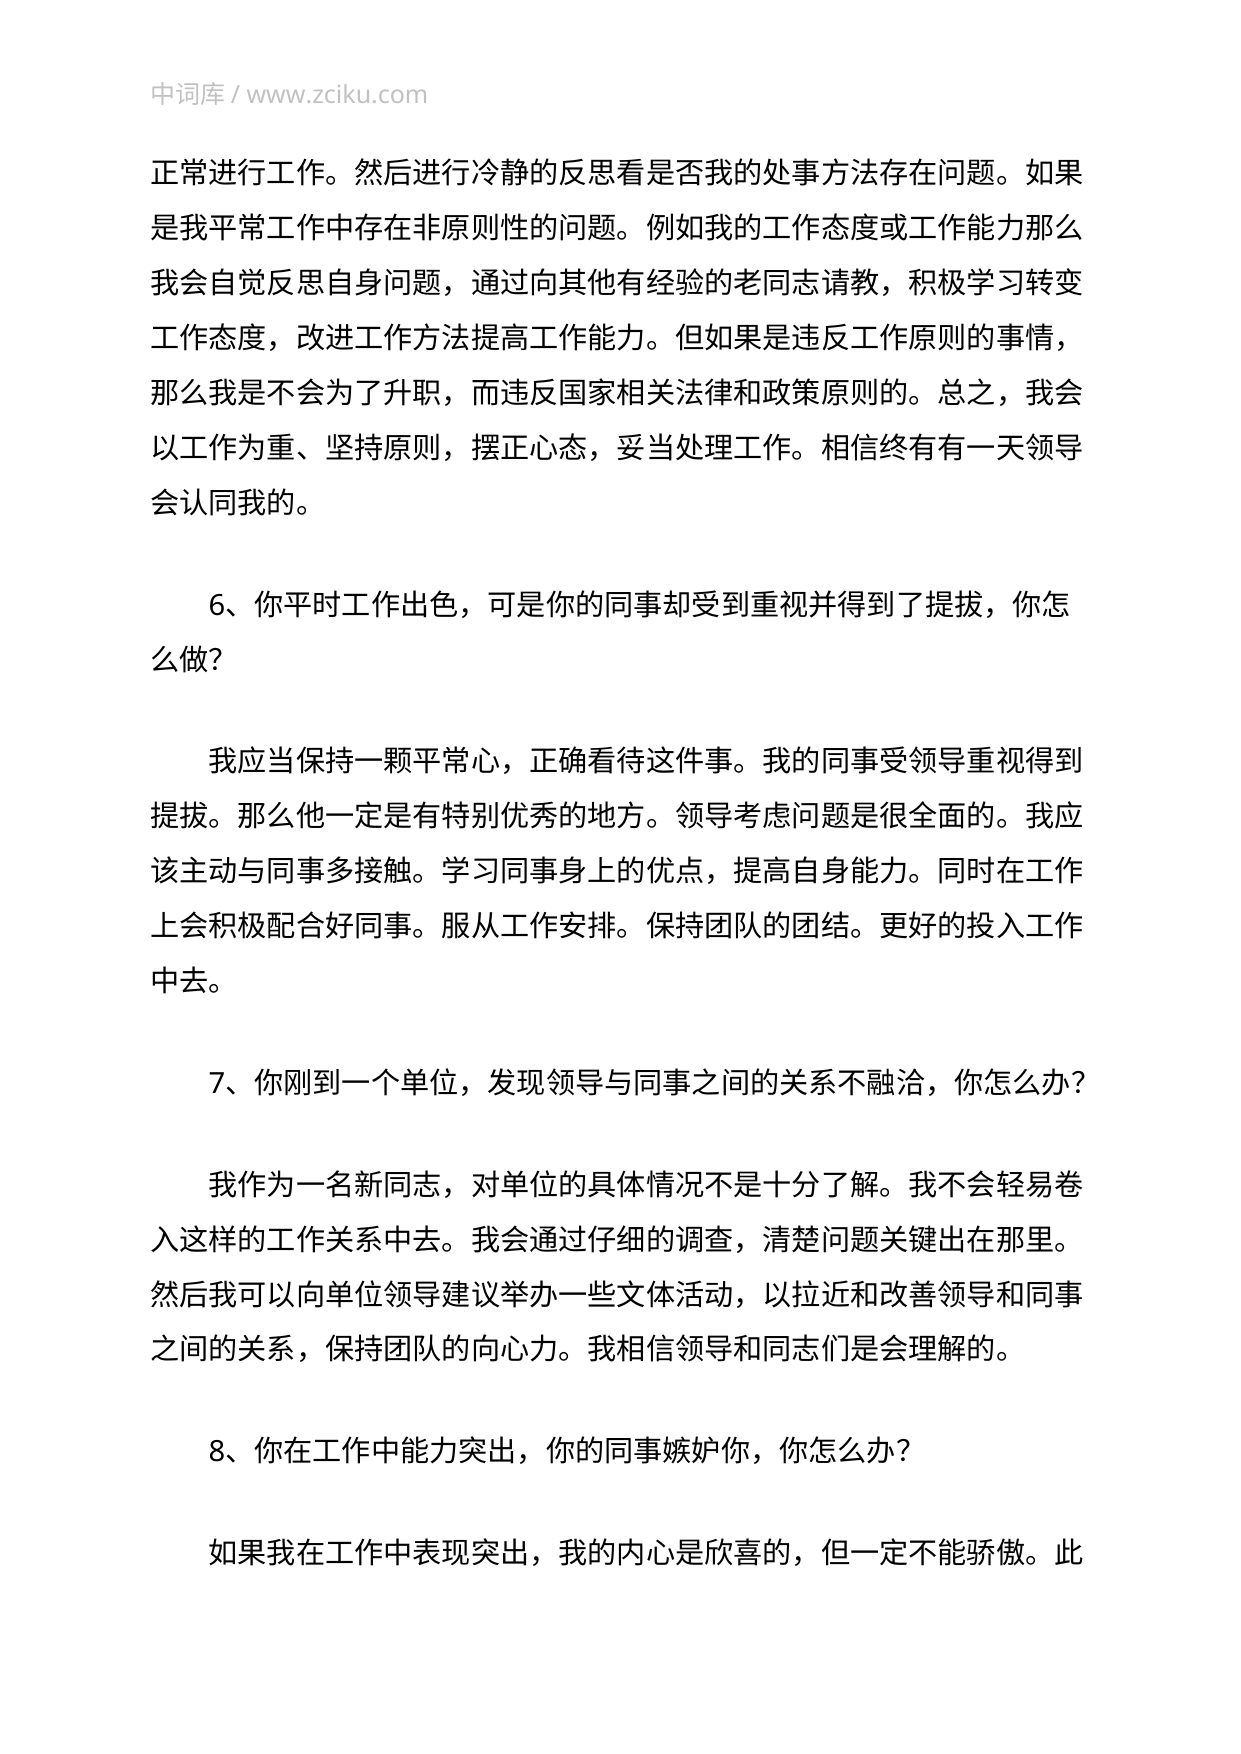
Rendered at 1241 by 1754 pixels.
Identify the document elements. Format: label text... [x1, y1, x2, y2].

text 我应当保持一颗平常心，正确看待这件事。我的同事受领导重视得到提拔。那么他一定是有特别优秀的地方。领导考虑问题是很全面的。我应该主动与同事多接触。学习同事身上的优点，提高自身能力。同时在工作上会积极配合好同事。服从工作安排。保持团队的团结。更好的投入工作中去。 [150, 738, 1090, 1000]
text 我作为一名新同志，对单位的具体情况不是十分了解。我不会轻易卷入这样的工作关系中去。我会通过仔细的调查，清楚问题关键出在那里。然后我可以向单位领导建议举办一些文体活动，以拉近和改善领导和同事之间的关系，保持团队的向心力。我相信领导和同志们是会理解的。 [150, 1161, 1090, 1368]
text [150, 150, 1090, 522]
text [150, 1530, 1090, 1572]
text 7、你刚到一个单位，发现领导与同事之间的关系不融洽，你怎么办？ [150, 1059, 1090, 1102]
text 6、你平时工作出色，可是你的同事却受到重视并得到了提拔，你怎么做？ [150, 581, 1090, 678]
text 8、你在工作中能力突出，你的同事嫉妒你，你怎么办？ [150, 1428, 1090, 1470]
